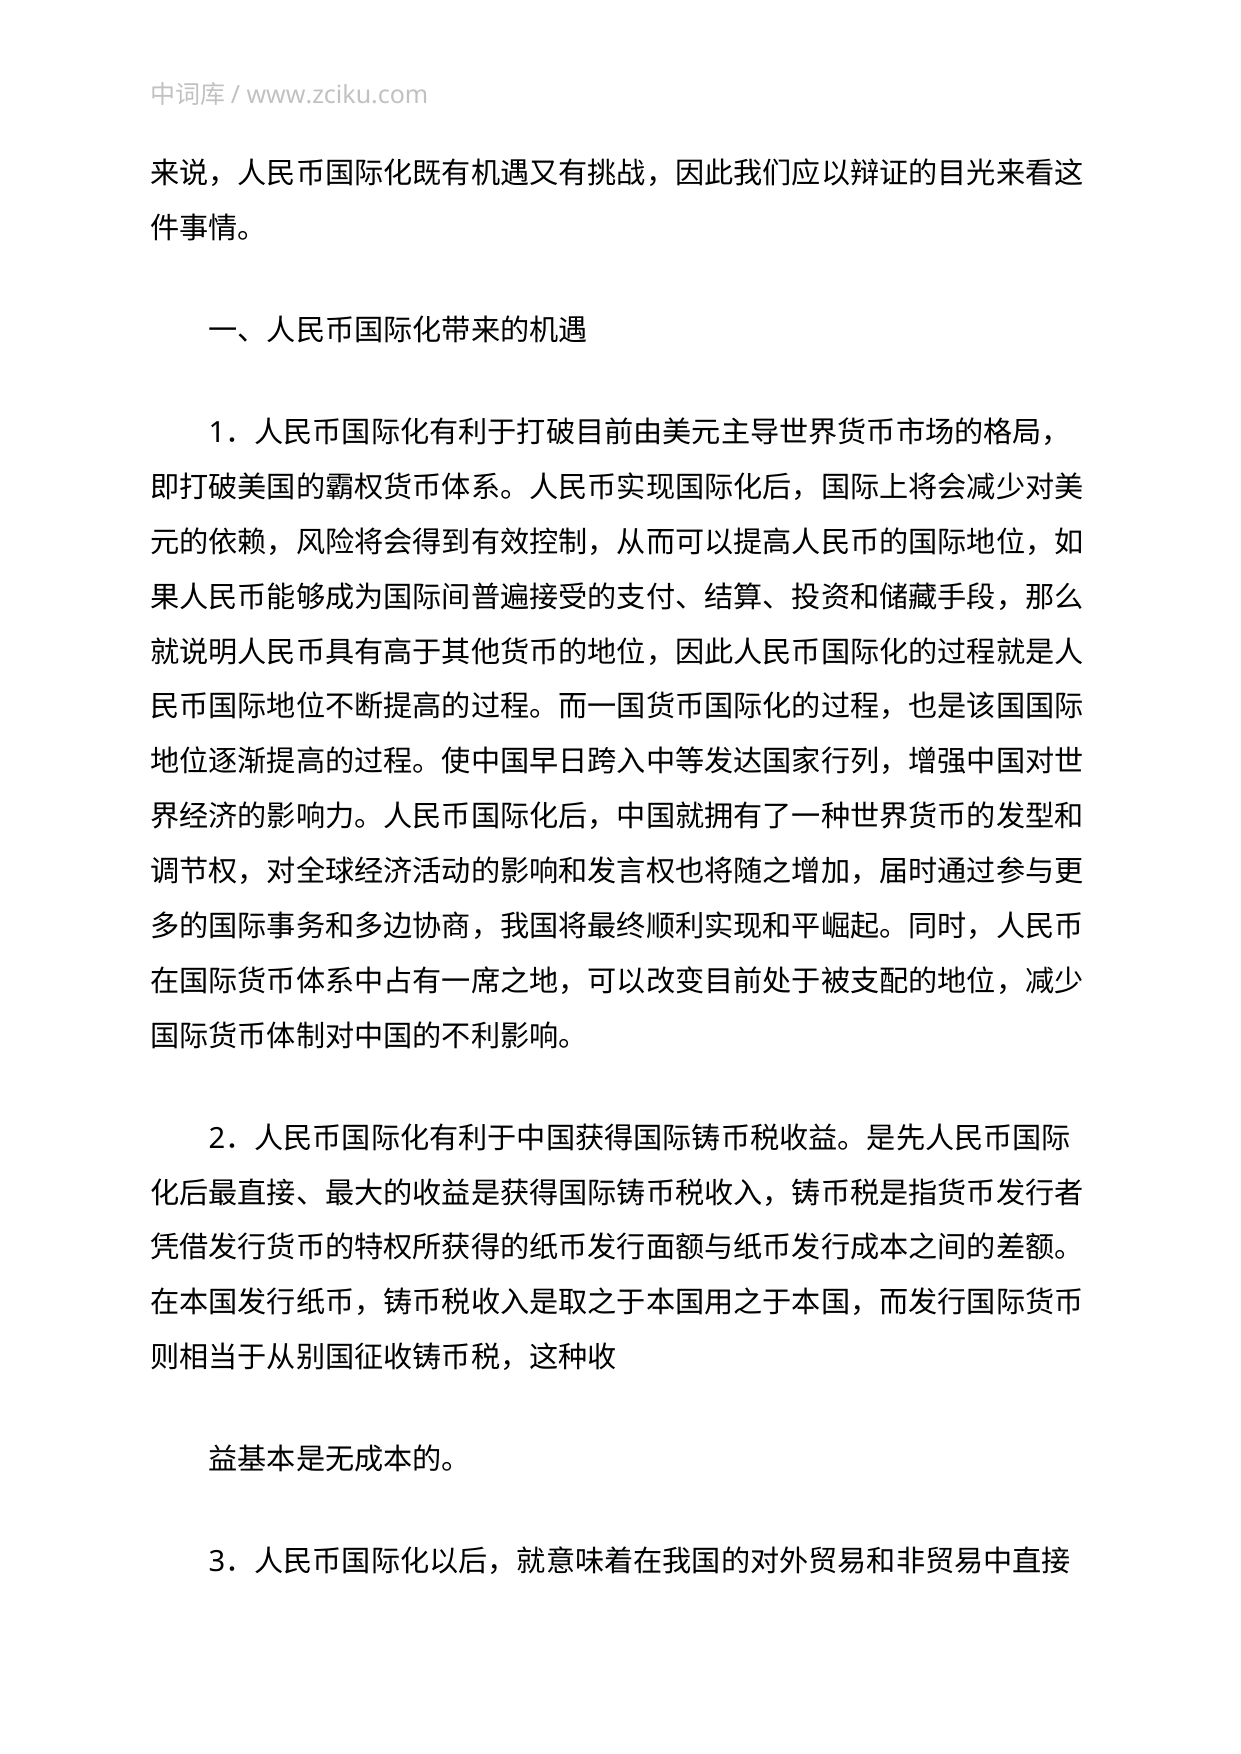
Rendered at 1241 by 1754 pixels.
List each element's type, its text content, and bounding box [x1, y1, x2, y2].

text 1．人民币国际化有利于打破目前由美元主导世界货币市场的格局，即打破美国的霸权货币体系。人民币实现国际化后，国际上将会减少对美元的依赖，风险将会得到有效控制，从而可以提高人民币的国际地位，如果人民币能够成为国际间普遍接受的支付、结算、投资和储藏手段，那么就说明人民币具有高于其他货币的地位，因此人民币国际化的过程就是人民币国际地位不断提高的过程。而一国货币国际化的过程，也是该国国际地位逐渐提高的过程。使中国早日跨入中等发达国家行列，增强中国对世界经济的影响力。人民币国际化后，中国就拥有了一种世界货币的发型和调节权，对全球经济活动的影响和发言权也将随之增加，届时通过参与更多的国际事务和多边协商，我国将最终顺利实现和平崛起。同时，人民币在国际货币体系中占有一席之地，可以改变目前处于被支配的地位，减少国际货币体制对中国的不利影响。 [150, 408, 1090, 1055]
text 2．人民币国际化有利于中国获得国际铸币税收益。是先人民币国际化后最直接、最大的收益是获得国际铸币税收入，铸币税是指货币发行者凭借发行货币的特权所获得的纸币发行面额与纸币发行成本之间的差额。在本国发行纸币，铸币税收入是取之于本国用之于本国，而发行国际货币则相当于从别国征收铸币税，这种收 [150, 1114, 1090, 1376]
text 一、人民币国际化带来的机遇 [150, 307, 1090, 349]
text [150, 1537, 1090, 1580]
text 益基本是无成本的。 [150, 1436, 1090, 1478]
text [150, 150, 1090, 247]
